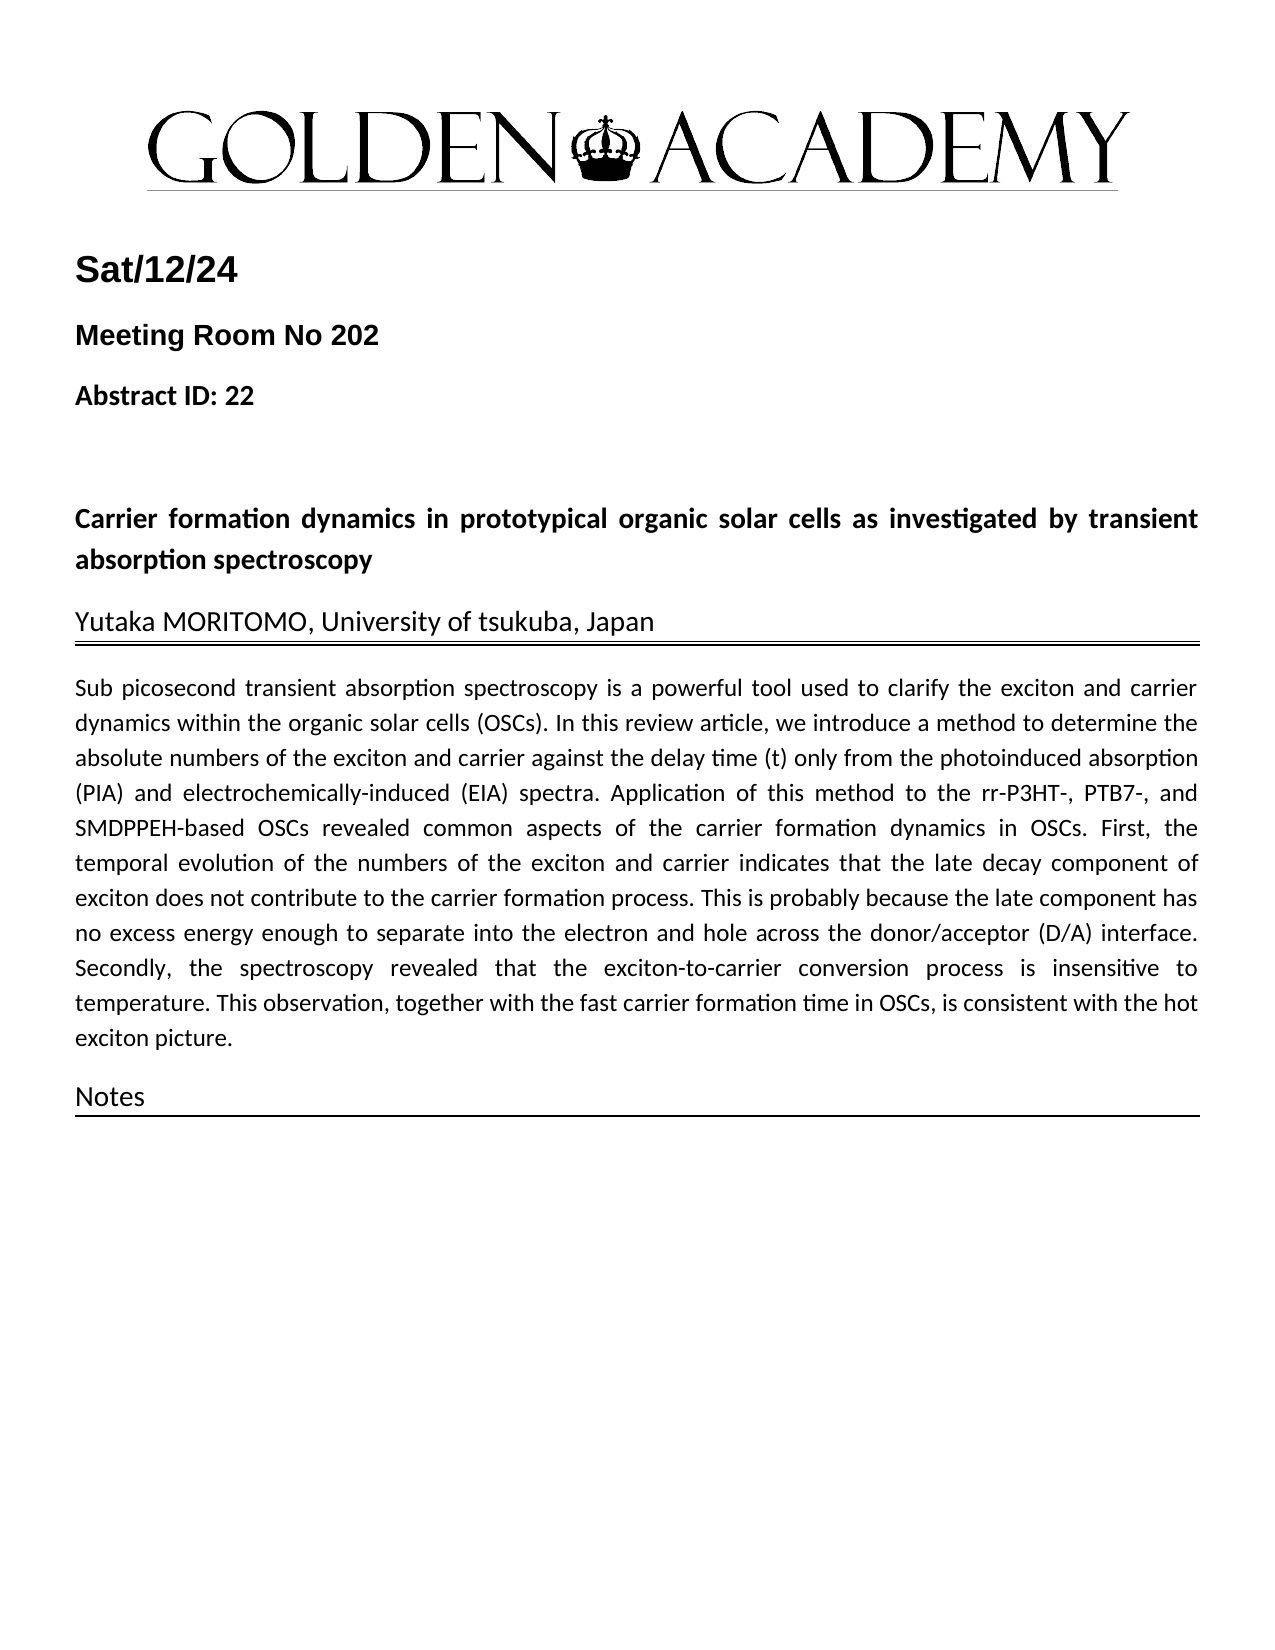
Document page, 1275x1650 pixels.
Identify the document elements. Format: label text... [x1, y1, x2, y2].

text Abstract ID: 22 [75, 377, 1200, 413]
text Notes [75, 1078, 1200, 1115]
text Meeting Room No 202 [75, 318, 1200, 351]
text Carrier formation dynamics in prototypical organic solar cells as investigated by transient absorption spectroscopy [75, 501, 1200, 577]
text Yutaka MORITOMO, University of tsukuba, Japan [75, 603, 1200, 641]
text Sat/12/24 [75, 247, 1200, 290]
picture [75, 75, 1200, 223]
text Sub picosecond transient absorption spectroscopy is a powerful tool used to clarify the exciton and carrier dynamics within the organic solar cells (OSCs). In this review article, we introduce a method to determine the absolute numbers of the exciton and carrier against the delay time (t) only from the photoinduced absorption (PIA) and electrochemically-induced (EIA) spectra. Application of this method to the rr-P3HT-, PTB7-, and SMDPPEH-based OSCs revealed common aspects of the carrier formation dynamics in OSCs. First, the temporal evolution of the numbers of the exciton and carrier indicates that the late decay component of exciton does not contribute to the carrier formation process. This is probably because the late component has no excess energy enough to separate into the electron and hole across the donor/acceptor (D/A) interface. Secondly, the spectroscopy revealed that the exciton-to-carrier conversion process is insensitive to temperature. This observation, together with the fast carrier formation time in OSCs, is consistent with the hot exciton picture. [75, 672, 1200, 1052]
